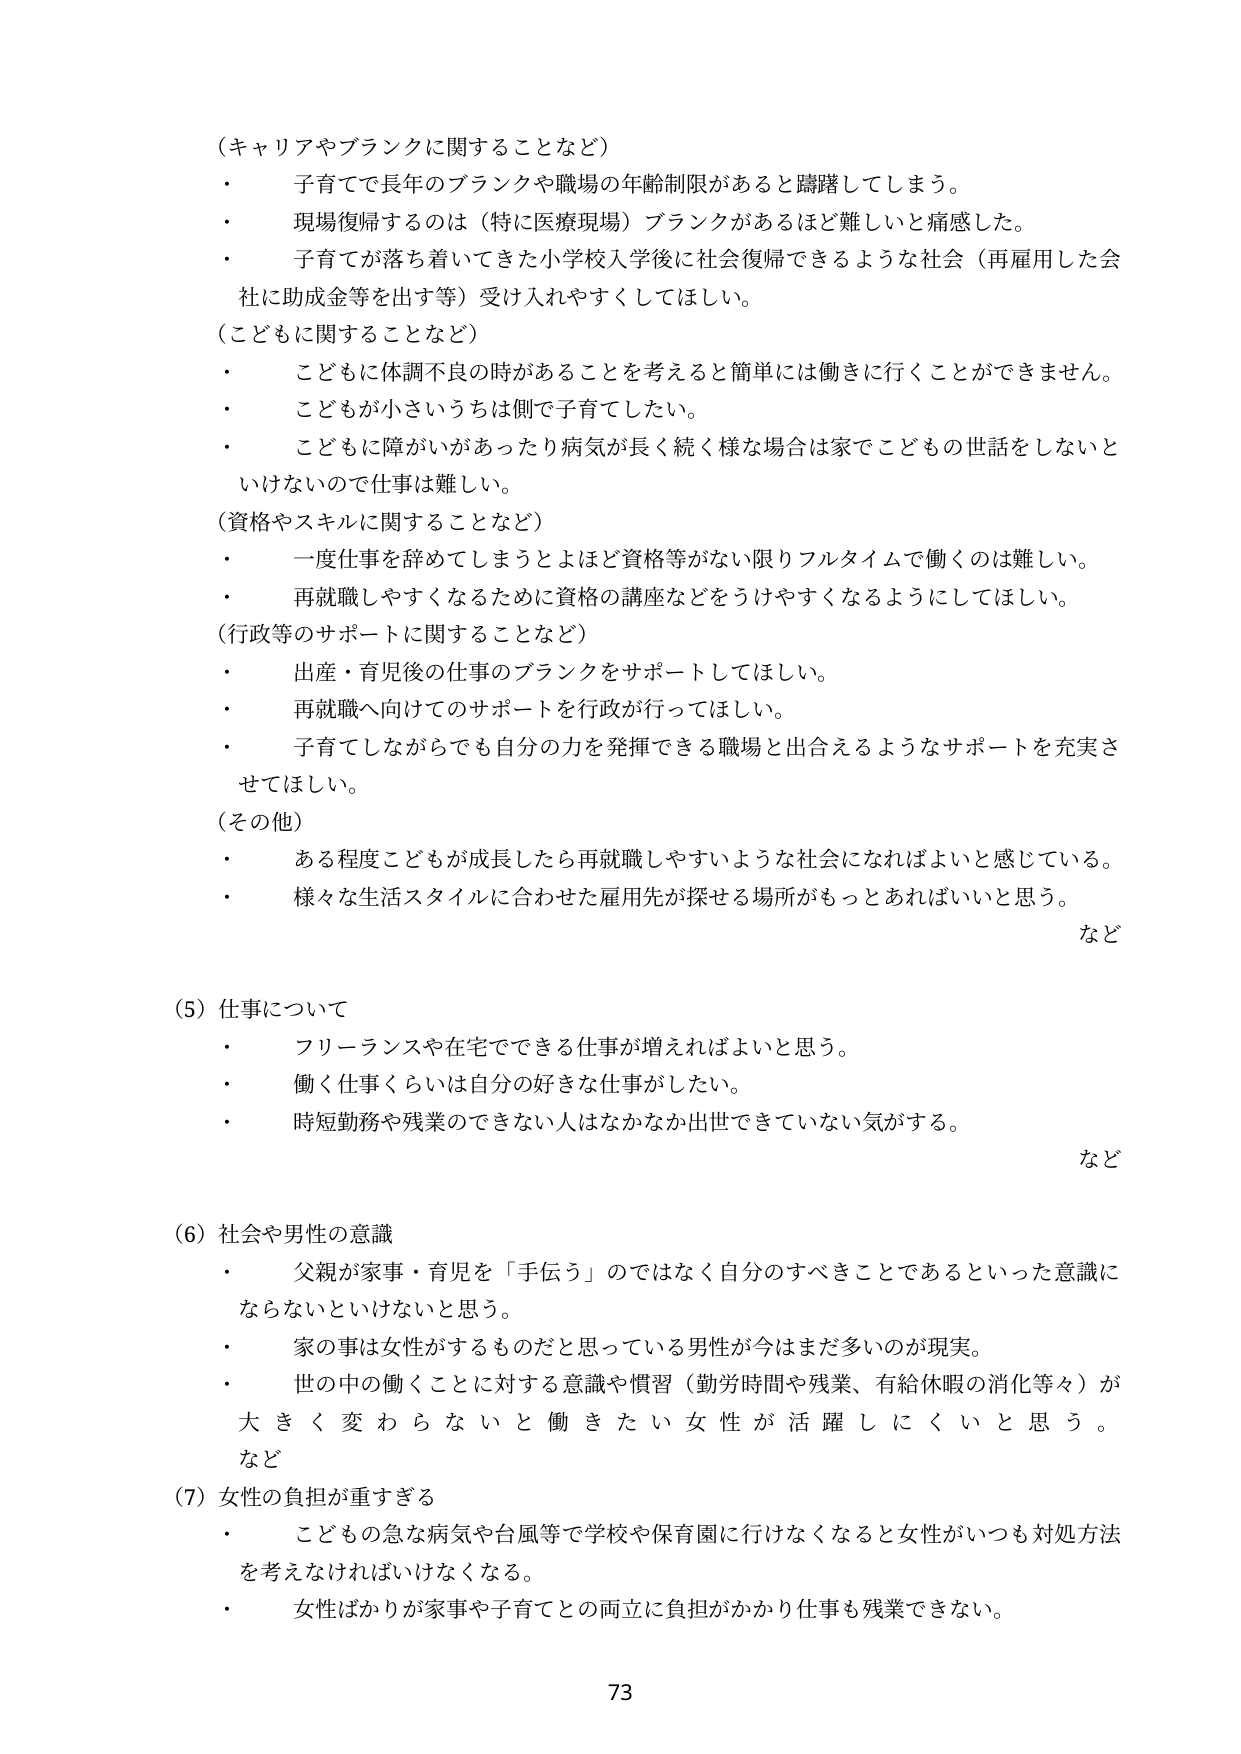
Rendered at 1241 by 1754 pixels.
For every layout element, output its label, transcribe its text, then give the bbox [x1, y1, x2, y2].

list 出産・育児後の仕事のブランクをサポートしてほしい。 [217, 652, 1122, 689]
text （5）仕事について [118, 989, 1122, 1027]
list ある程度こどもが成長したら再就職しやすいような社会になればよいと感じている。 [217, 839, 1122, 877]
list 様々な生活スタイルに合わせた雇用先が探せる場所がもっとあればいいと思う。 [217, 877, 1122, 914]
list 一度仕事を辞めてしまうとよほど資格等がない限りフルタイムで働くのは難しい。 [217, 539, 1122, 577]
list （資格やスキルに関することなど） [184, 502, 1122, 539]
list 家の事は女性がするものだと思っている男性が今はまだ多いのが現実。 [217, 1327, 1122, 1364]
list 子育てが落ち着いてきた小学校入学後に社会復帰できるような社会（再雇用した会社に助成金等を出す等）受け入れやすくしてほしい。 [217, 239, 1122, 314]
list こどもに体調不良の時があることを考えると簡単には働きに行くことができません。 [217, 352, 1122, 389]
list フリーランスや在宅でできる仕事が増えればよいと思う。 [217, 1027, 1122, 1064]
list など [162, 1139, 1122, 1177]
list など [162, 914, 1122, 952]
text （7）女性の負担が重すぎる [162, 1477, 1122, 1514]
list （行政等のサポートに関することなど） [206, 614, 1122, 652]
list 現場復帰するのは（特に医療現場）ブランクがあるほど難しいと痛感した。 [217, 202, 1122, 239]
list 再就職へ向けてのサポートを行政が行ってほしい。 [217, 689, 1122, 727]
list 世の中の働くことに対する意識や慣習（勤労時間や残業、有給休暇の消化等々）が大きく変わらないと働きたい女性が活躍しにくいと思う。 など [217, 1364, 1122, 1477]
list 再就職しやすくなるために資格の講座などをうけやすくなるようにしてほしい。 [217, 577, 1122, 614]
list 時短勤務や残業のできない人はなかなか出世できていない気がする。 [217, 1102, 1122, 1139]
list 子育てで長年のブランクや職場の年齢制限があると躊躇してしまう。 [217, 164, 1122, 202]
list 父親が家事・育児を「手伝う」のではなく自分のすべきことであるといった意識にならないといけないと思う。 [217, 1252, 1122, 1327]
list 女性ばかりが家事や子育てとの両立に負担がかかり仕事も残業できない。 [217, 1589, 1122, 1627]
list こどもの急な病気や台風等で学校や保育園に行けなくなると女性がいつも対処方法を考えなければいけなくなる。 [217, 1514, 1122, 1589]
list （こどもに関することなど） [184, 314, 1122, 352]
list 子育てしながらでも自分の力を発揮できる職場と出合えるようなサポートを充実させてほしい。 [217, 727, 1122, 802]
list こどもに障がいがあったり病気が長く続く様な場合は家でこどもの世話をしないといけないので仕事は難しい。 [217, 427, 1122, 502]
list （その他） [206, 802, 1122, 839]
list 働く仕事くらいは自分の好きな仕事がしたい。 [217, 1064, 1122, 1102]
text （6）社会や男性の意識 [162, 1214, 1122, 1252]
list こどもが小さいうちは側で子育てしたい。 [217, 389, 1122, 427]
list （キャリアやブランクに関することなど） [184, 127, 1122, 164]
